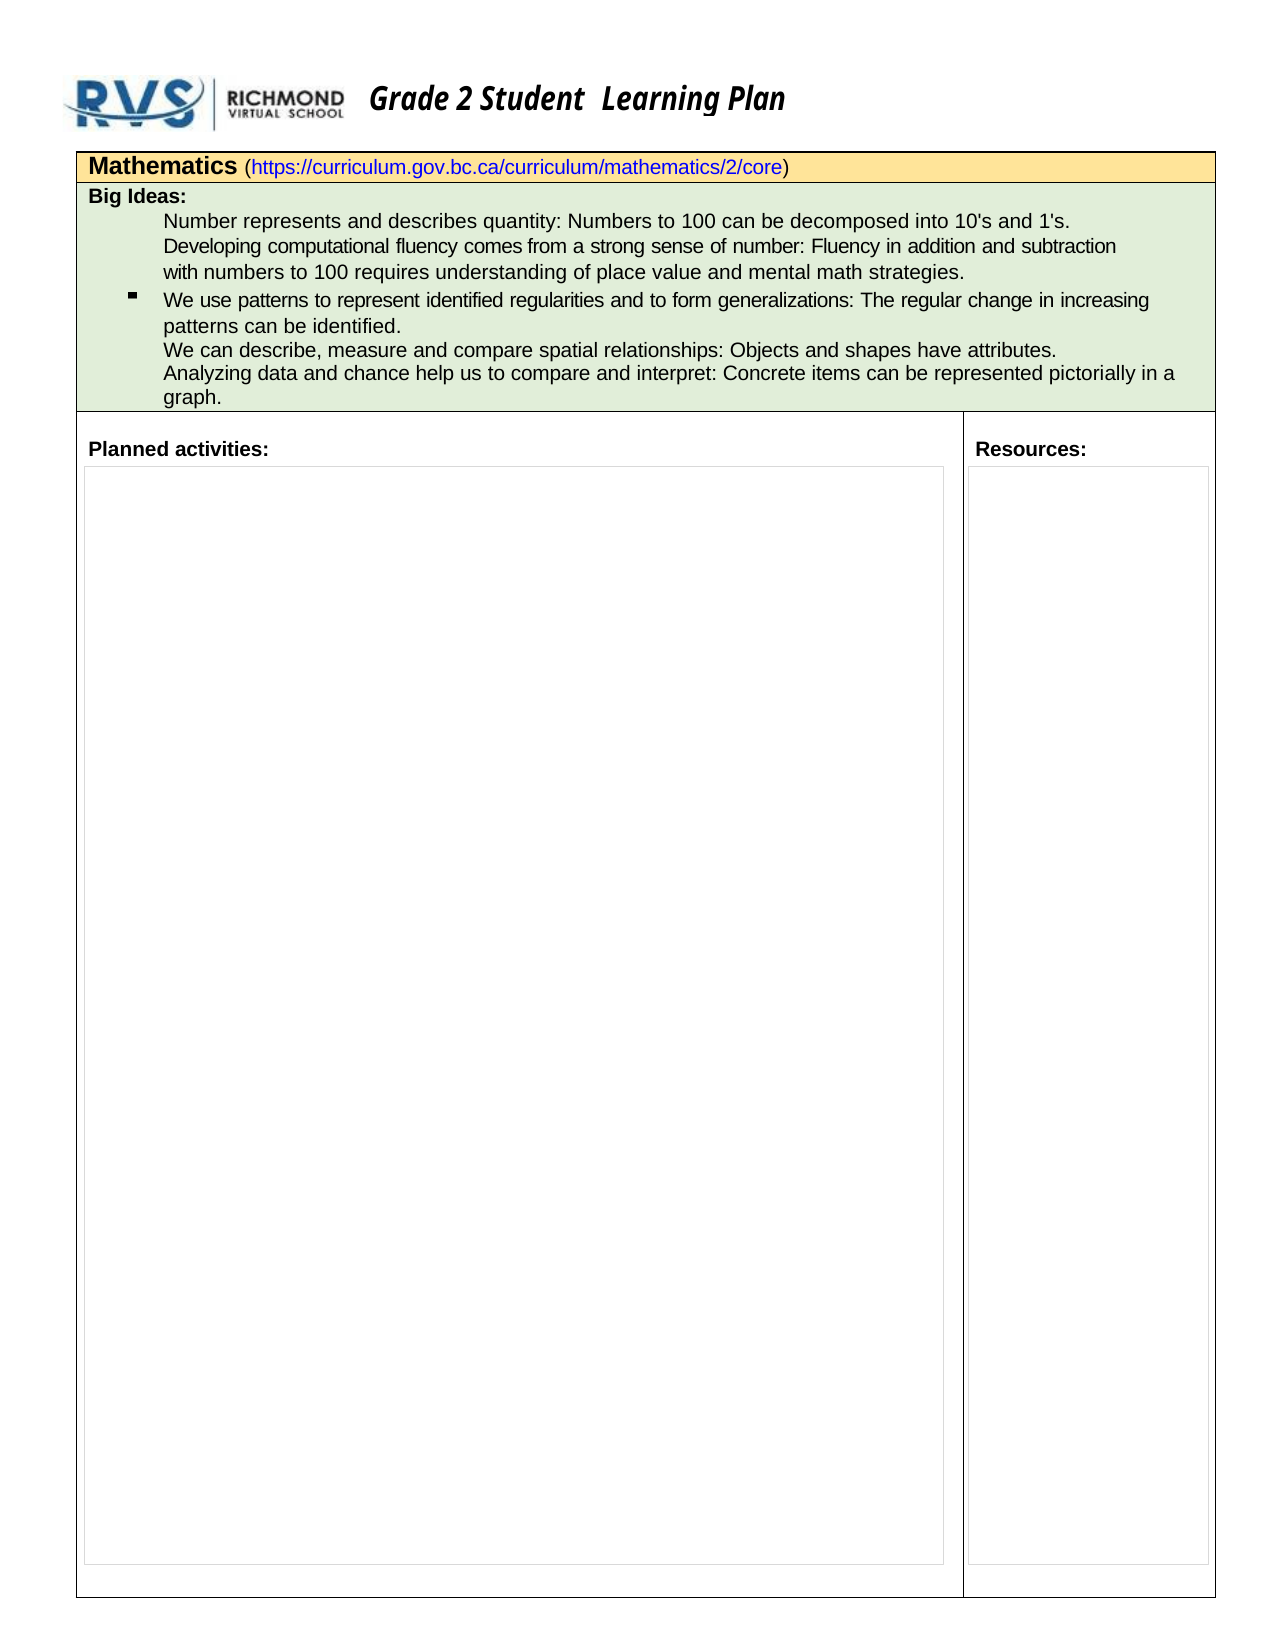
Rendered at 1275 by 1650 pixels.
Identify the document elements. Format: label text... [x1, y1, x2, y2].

table_header [801, 153, 1215, 182]
picture [125, 285, 145, 308]
picture [62, 75, 345, 132]
table_cell Planned activities: [77, 412, 963, 1597]
table_cell Big Ideas: Number represents and describes quantity: Numbers to 100 can be decomposed into 10's and 1's. Developing computational fluency comes from a strong sense of number: Fluency in addition and subtraction with numbers to 100 requires understanding of place value and mental math strategies. We use patterns to represent identified regularities and to form generalizations: The regular change in increasing patterns can be identified. We can describe, measure and compare spatial relationships: Objects and shapes have attributes. Analyzing data and chance help us to compare and interpret: Concrete items can be represented pictorially in a graph. [77, 183, 1215, 411]
table_header Mathematics (https://curriculum.gov.bc.ca/curriculum/mathematics/2/core) [77, 153, 801, 182]
table_cell Resources: [964, 412, 1215, 1597]
